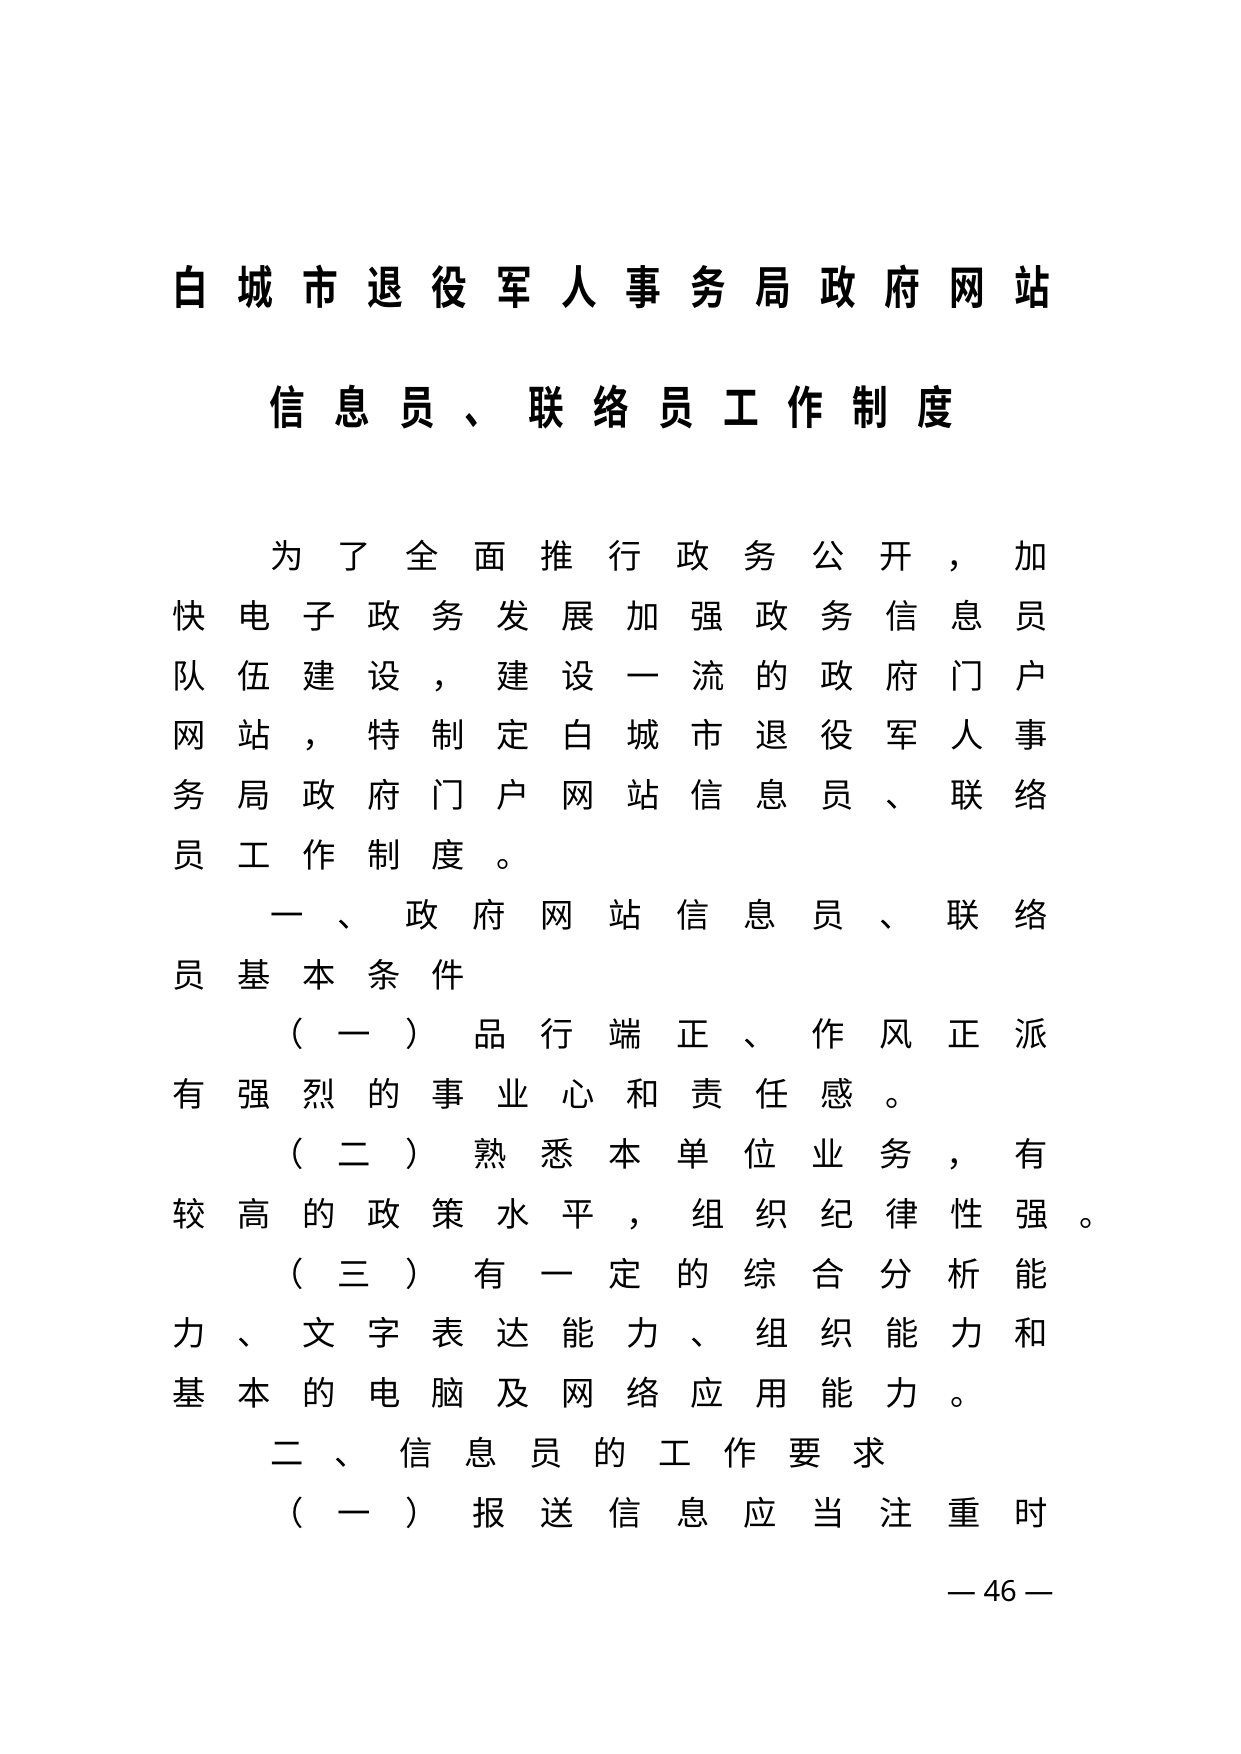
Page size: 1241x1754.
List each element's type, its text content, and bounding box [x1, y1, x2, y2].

text 为了全面推行政务公开，加快电子政务发展加强政务信息员队伍建设，建设一流的政府门户网站，特制定白城市退役军人事务局政府门户网站信息员、联络员工作制度。 [172, 524, 1079, 883]
text （三）有一定的综合分析能力、文字表达能力、组织能力和基本的电脑及网络应用能力。 [172, 1242, 1079, 1421]
text 二、信息员的工作要求 [172, 1421, 1079, 1481]
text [172, 1481, 1079, 1541]
text 一、政府网站信息员、联络员基本条件 [172, 883, 1079, 1002]
subtitle 白城市退役军人事务局政府网站信息员、联络员工作制度 [172, 225, 1079, 464]
text （一）品行端正、作风正派有强烈的事业心和责任感。 [172, 1002, 1079, 1122]
text （二）熟悉本单位业务，有较高的政策水平，组织纪律性强。 [172, 1122, 1079, 1242]
